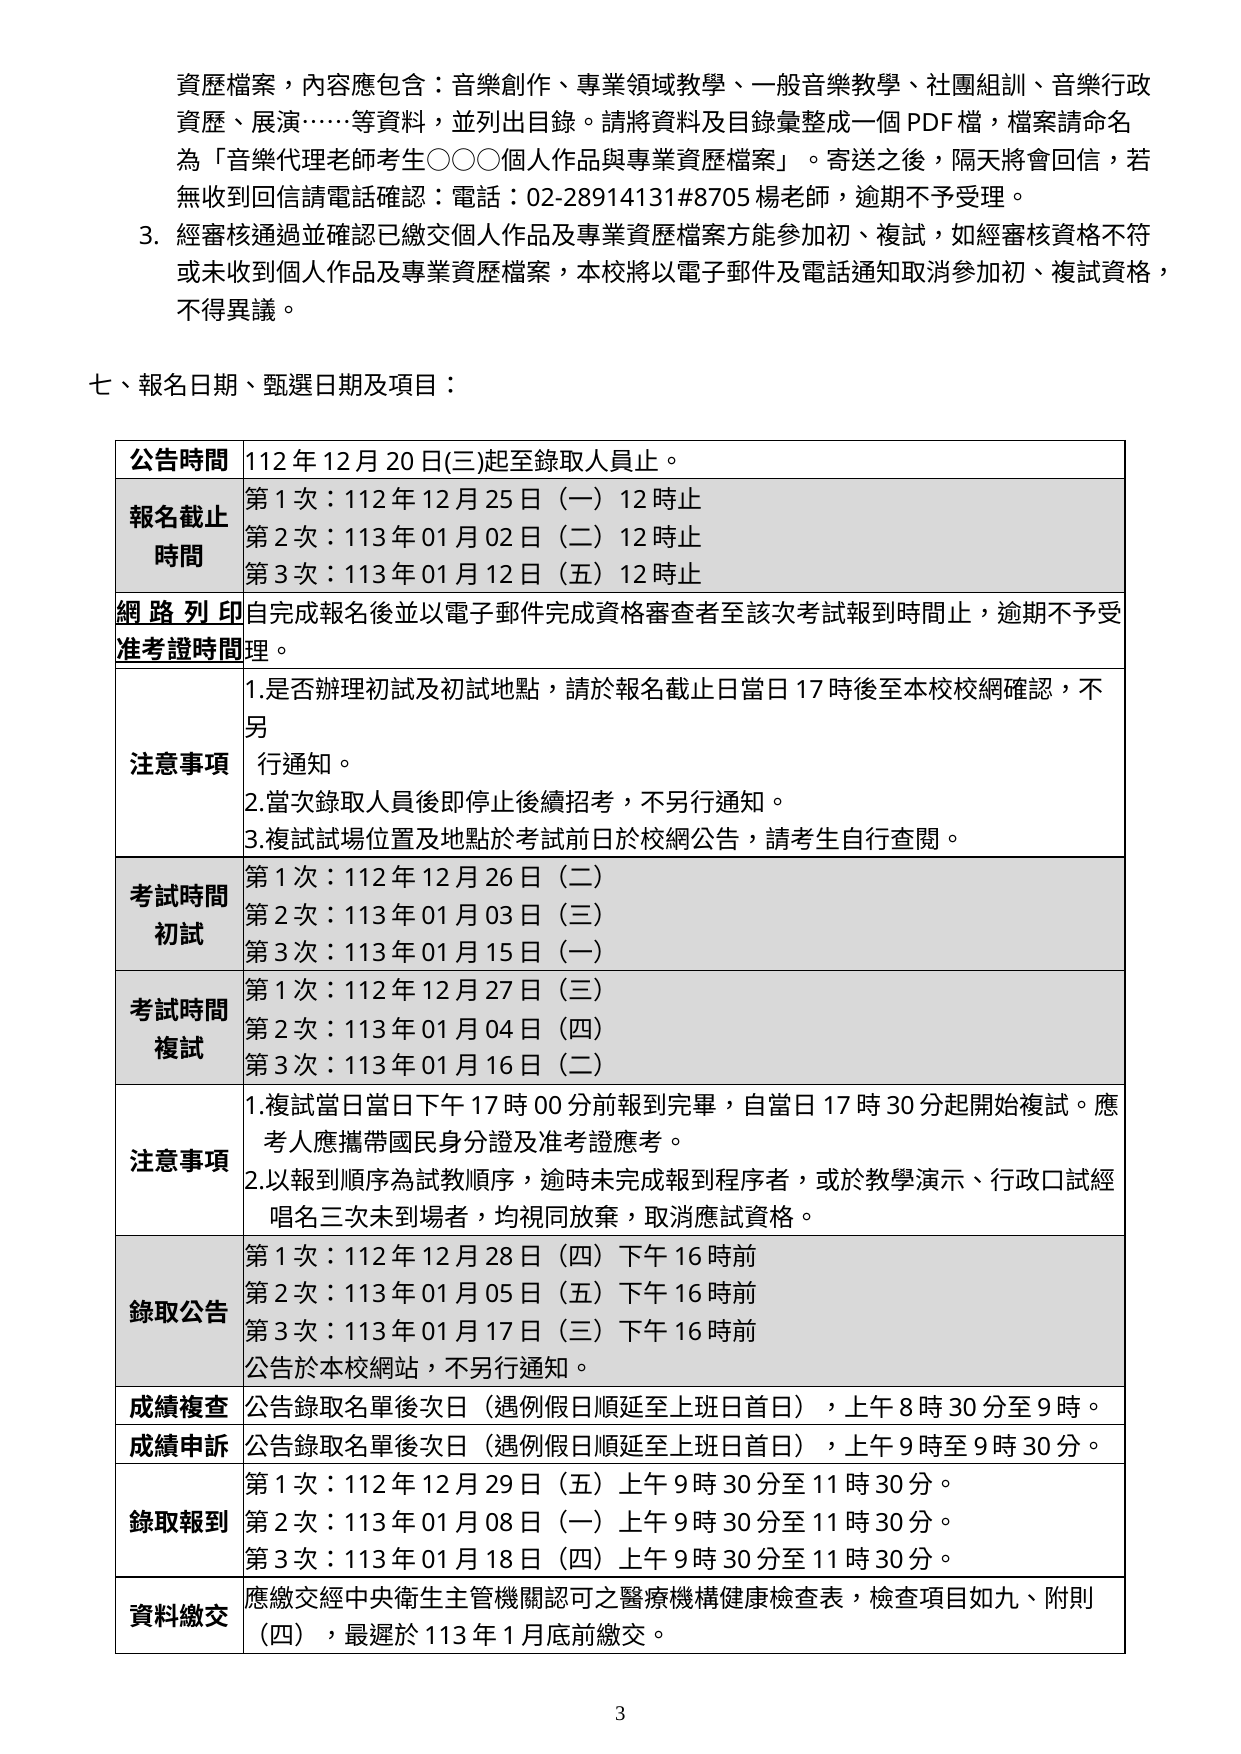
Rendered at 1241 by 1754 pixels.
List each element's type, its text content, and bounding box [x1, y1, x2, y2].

table_cell 公告錄取名單後次日（遇例假日順延至上班日首日），上午8時30分至9時。 [244, 1387, 1124, 1424]
table_header 公告時間 [116, 441, 243, 478]
table_cell 考試時間 複試 [116, 971, 243, 1084]
table_cell 錄取公告 [116, 1236, 243, 1386]
table_cell 應繳交經中央衛生主管機關認可之醫療機構健康檢查表，檢查項目如九、附則（四），最遲於113年1月底前繳交。 [244, 1578, 1124, 1652]
table_cell 考試時間 初試 [116, 858, 243, 970]
table_cell 第1次：112年12月29日（五）上午9時30分至11時30分。 第2次：113年01月08日（一）上午9時30分至11時30分。 第3次：113年01月18日（四）上午9時30分至11時30分。 [244, 1464, 1124, 1576]
table_header 112年12月20日(三)起至錄取人員止。 [244, 441, 1124, 478]
table_cell 錄取報到 [116, 1464, 243, 1576]
table_cell 注意事項 [116, 1085, 243, 1235]
table_cell 第1次：112年12月25日（一）12時止 第2次：113年01月02日（二）12時止 第3次：113年01月12日（五）12時止 [244, 479, 1124, 592]
list 經審核通過並確認已繳交個人作品及專業資歷檔案方能參加初、複試，如經審核資格不符或未收到個人作品及專業資歷檔案，本校將以電子郵件及電話通知取消參加初、複試資格，不得異議。 [139, 215, 1152, 327]
text 七、報名日期、甄選日期及項目： [89, 365, 1152, 402]
table_cell 第1次：112年12月28日（四）下午16時前 第2次：113年01月05日（五）下午16時前 第3次：113年01月17日（三）下午16時前 公告於本校網站，不另行通知。 [244, 1236, 1124, 1386]
table_cell 第1次：112年12月26日（二） 第2次：113年01月03日（三） 第3次：113年01月15日（一） [244, 858, 1124, 970]
table_cell 第1次：112年12月27日（三） 第2次：113年01月04日（四） 第3次：113年01月16日（二） [244, 971, 1124, 1084]
table_cell 成績申訴 [116, 1425, 243, 1463]
table_cell 資料繳交 [116, 1578, 243, 1652]
table_cell 自完成報名後並以電子郵件完成資格審查者至該次考試報到時間止，逾期不予受理。 [244, 630, 1124, 668]
table_cell 1.是否辦理初試及初試地點，請於報名截止日當日17時後至本校校網確認，不另 行通知。 2.當次錄取人員後即停止後續招考，不另行通知。 3.複試試場位置及地點於考試前日於校網公告，請考生自行查閱。 [244, 669, 1124, 856]
table_cell 公告錄取名單後次日（遇例假日順延至上班日首日），上午9時至9時30分。 [244, 1425, 1124, 1463]
table_cell 注意事項 [116, 669, 243, 856]
table_cell 成績複查 [116, 1387, 243, 1424]
table_cell 1.複試當日當日下午17時00分前報到完畢，自當日17時30分起開始複試。應考人應攜帶國民身分證及准考證應考。 2.以報到順序為試教順序，逾時未完成報到程序者，或於教學演示、行政口試經 唱名三次未到場者，均視同放棄，取消應試資格。 [244, 1085, 1124, 1235]
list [139, 65, 1152, 215]
table_cell 報名截止 時間 [116, 479, 243, 592]
